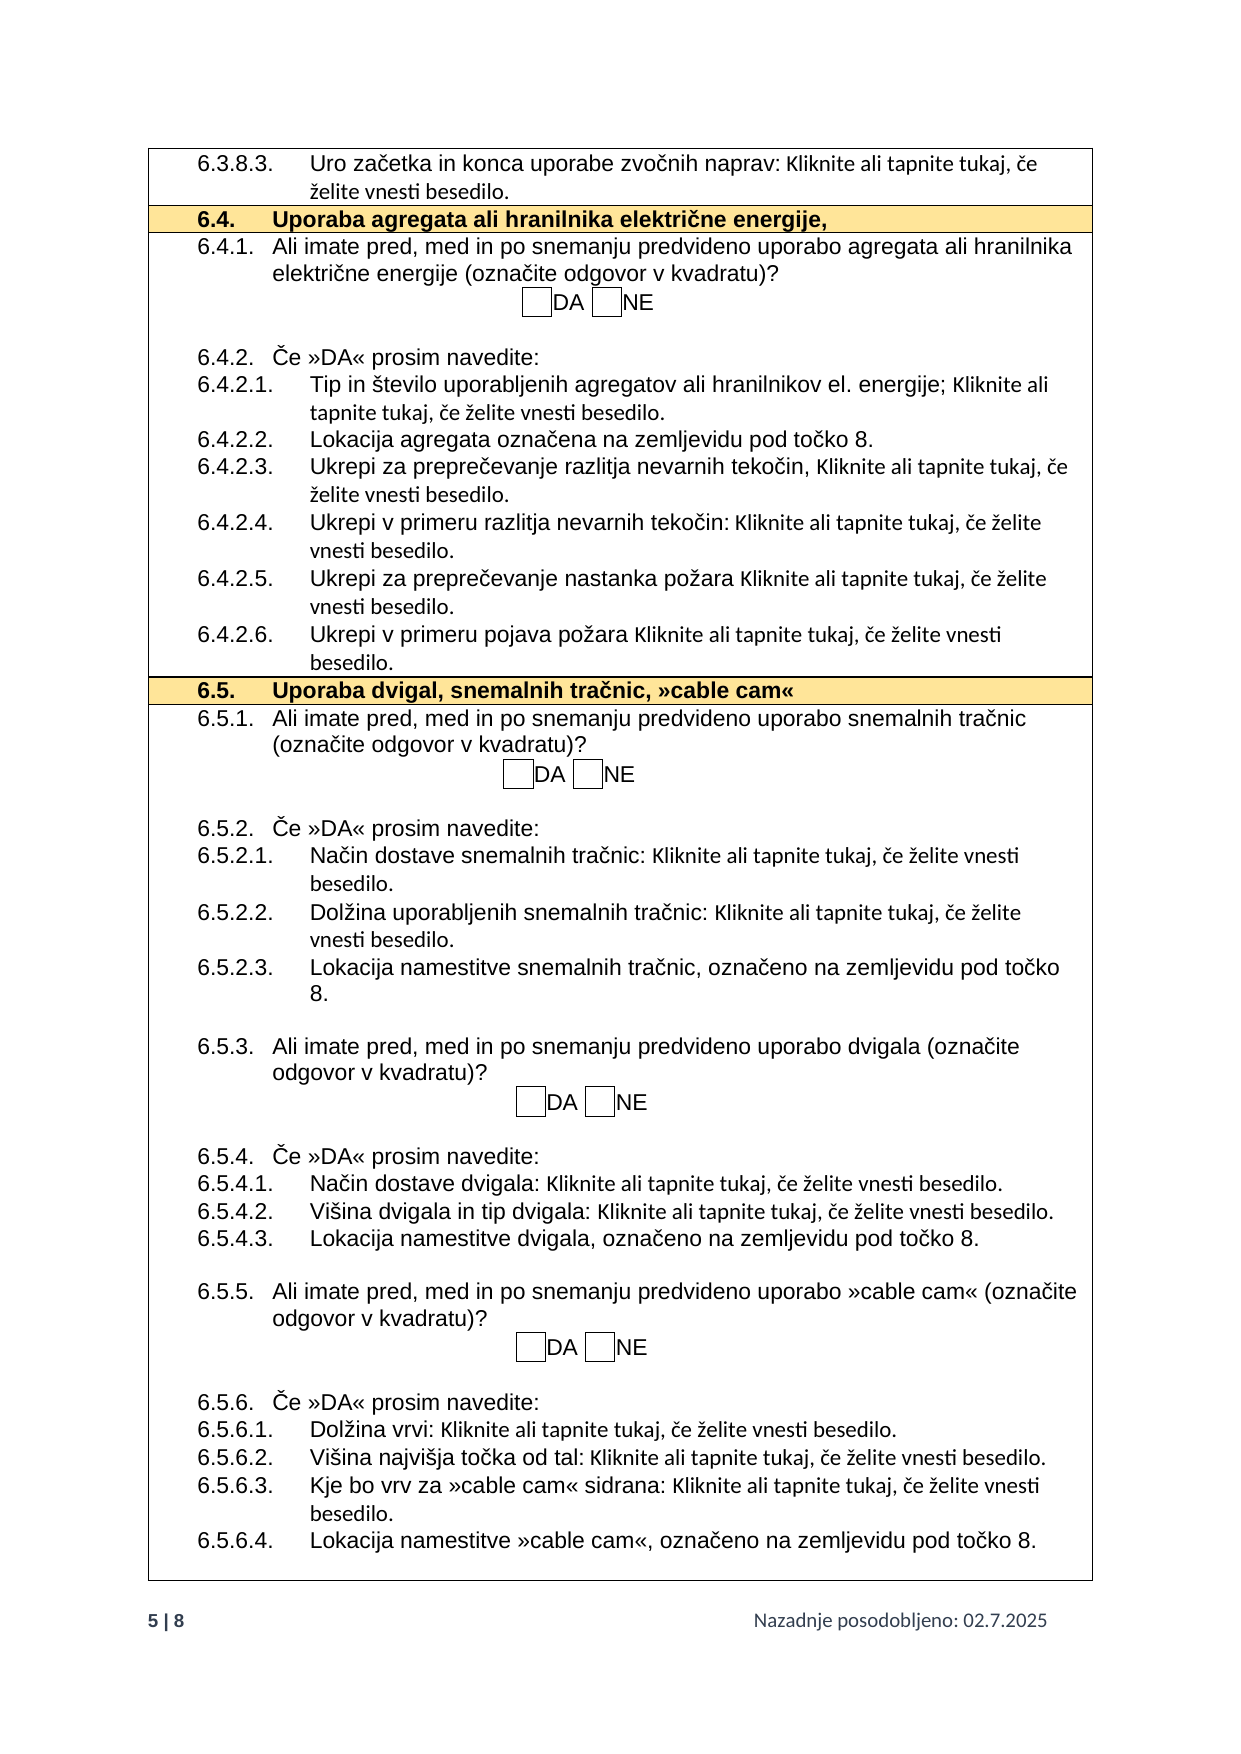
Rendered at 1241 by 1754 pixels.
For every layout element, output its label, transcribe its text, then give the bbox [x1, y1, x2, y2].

table_cell Ali imate pred, med in po snemanju predvideno uporabo snemalnih tračnic (označite odgovor v kvadratu)? DA NE Če »DA« prosim navedite: Način dostave snemalnih tračnic: Dolžina uporabljenih snemalnih tračnic: Lokacija namestitve snemalnih tračnic, označeno na zemljevidu pod točko 8. Ali imate pred, med in po snemanju predvideno uporabo dvigala (označite odgovor v kvadratu)? DA NE Če »DA« prosim navedite: Način dostave dvigala: Višina dvigala in tip dvigala: Lokacija namestitve dvigala, označeno na zemljevidu pod točko 8. Ali imate pred, med in po snemanju predvideno uporabo »cable cam« (označite odgovor v kvadratu)? DA NE Če »DA« prosim navedite: Dolžina vrvi: Višina najvišja točka od tal: Kje bo vrv za »cable cam« sidrana: Lokacija namestitve »cable cam«, označeno na zemljevidu pod točko 8. [149, 705, 1092, 1579]
table_cell Uporaba dvigal, snemalnih tračnic, »cable cam« [149, 678, 1092, 704]
table_cell Ali imate pred, med in po snemanju predvideno uporabo agregata ali hranilnika električne energije (označite odgovor v kvadratu)? DA NE Če »DA« prosim navedite: Tip in število uporabljenih agregatov ali hranilnikov el. energije; Lokacija agregata označena na zemljevidu pod točko 8. Ukrepi za preprečevanje razlitja nevarnih tekočin, Ukrepi v primeru razlitja nevarnih tekočin: Ukrepi za preprečevanje nastanka požara Ukrepi v primeru pojava požara [149, 233, 1092, 676]
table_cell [149, 149, 1092, 205]
table_cell Uporaba agregata ali hranilnika električne energije, [149, 206, 1092, 232]
